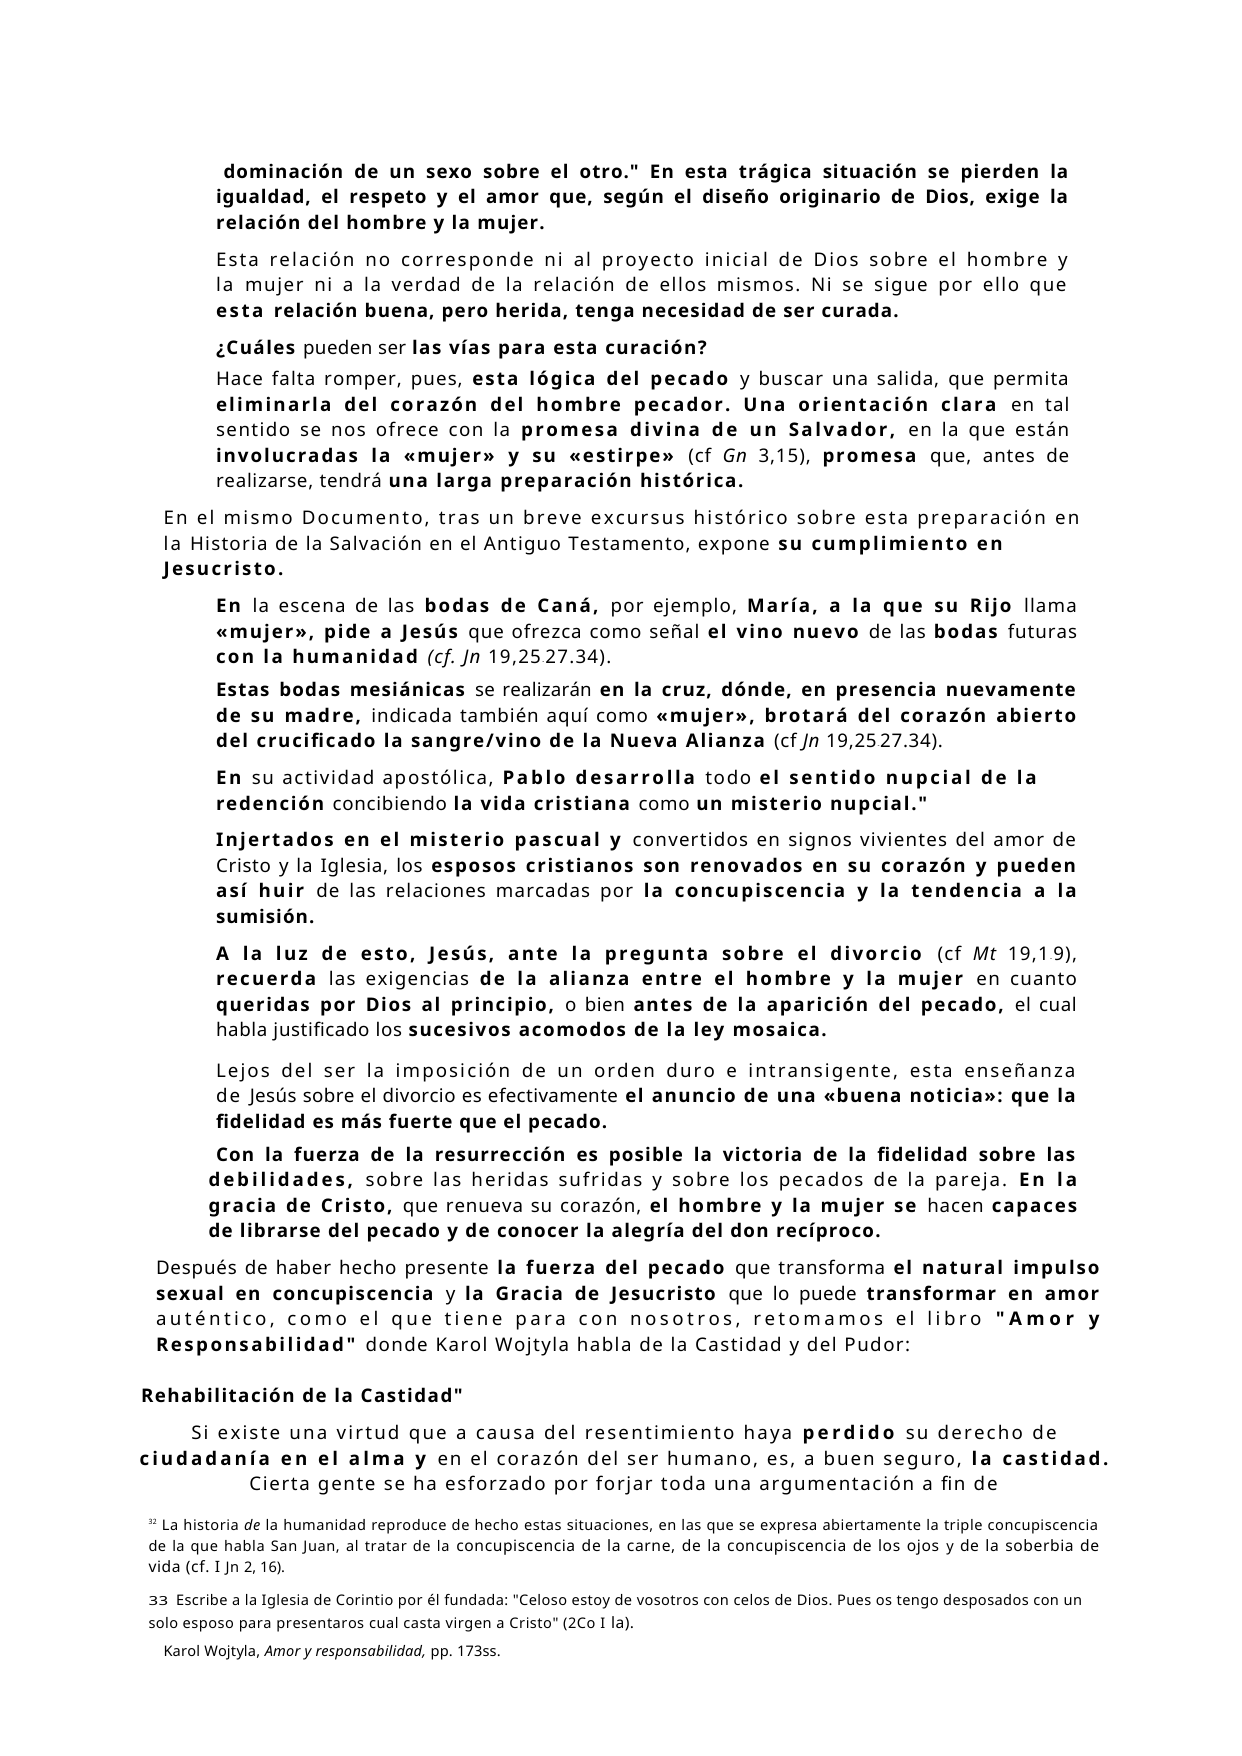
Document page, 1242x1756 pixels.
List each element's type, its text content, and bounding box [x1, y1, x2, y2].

text Después de haber hecho presente la fuerza del pecado que transforma el natural impulso sexual en concupiscencia y la Gracia de Jesucristo que lo puede transformar en amor auténtico, como el que tiene para con nosotros, retomamos el libro "Amor y Responsabilidad" donde Karol Wojtyla habla de la Castidad y del Pudor: [156, 1254, 1099, 1356]
text Hace falta romper, pues, esta lógica del pecado y buscar una salida, que permita eliminarla del corazón del hombre pecador. Una orientación clara en tal sentido se nos ofrece con la promesa divina de un Salvador, en la que están involucradas la «mujer» y su «estirpe» (cf Gn 3,15), promesa que, antes de realizarse, tendrá una larga preparación histórica. [216, 366, 1069, 493]
text Esta relación no corresponde ni al proyecto inicial de Dios sobre el hombre y la mujer ni a la verdad de la relación de ellos mismos. Ni se sigue por ello que esta relación buena, pero herida, tenga necesidad de ser curada. [216, 246, 1069, 323]
text En la escena de las bodas de Caná, por ejemplo, María, a la que su Rijo llama «mujer», pide a Jesús que ofrezca como señal el vino nuevo de las bodas futuras con la humanidad (cf. Jn 19,25-27.34). [216, 592, 1077, 669]
text A la luz de esto, Jesús, ante la pregunta sobre el divorcio (cf Mt 19,1-9), recuerda las exigencias de la alianza entre el hombre y la mujer en cuanto queridas por Dios al principio, o bien antes de la aparición del pecado, el cual habla justificado los sucesivos acomodos de la ley mosaica. [216, 940, 1077, 1042]
text 33 Escribe a la Iglesia de Corintio por él fundada: "Celoso estoy de vosotros con celos de Dios. Pues os tengo desposados con un solo esposo para presentaros cual casta virgen a Cristo" (2Co I la). [148, 1585, 1099, 1633]
text En su actividad apostólica, Pablo desarrolla todo el sentido nupcial de la redención concibiendo la vida cristiana como un misterio nupcial." [216, 764, 1077, 815]
text dominación de un sexo sobre el otro." En esta trágica situación se pierden la igualdad, el respeto y el amor que, según el diseño originario de Dios, exige la relación del hombre y la mujer. [216, 158, 1069, 235]
text ¿Cuáles pueden ser las vías para esta curación? [216, 334, 1114, 359]
text Lejos del ser la imposición de un orden duro e intransigente, esta enseñanza de Jesús sobre el divorcio es efectivamente el anuncio de una «buena noticia»: que la fidelidad es más fuerte que el pecado. [216, 1057, 1077, 1133]
text Rehabilitación de la Castidad" [141, 1383, 1114, 1408]
text Si existe una virtud que a causa del resentimiento haya perdido su derecho de ciudadanía en el alma y en el corazón del ser humano, es, a buen seguro, la castidad. Cierta gente se ha esforzado por forjar toda una argumentación a fin de [133, 1419, 1114, 1496]
text Estas bodas mesiánicas se realizarán en la cruz, dónde, en presencia nuevamente de su madre, indicada también aquí como «mujer», brotará del corazón abierto del crucificado la sangre/vino de la Nueva Alianza (cf Jn 19,25-27.34). [216, 676, 1077, 753]
text En el mismo Documento, tras un breve excursus histórico sobre esta preparación en la Historia de la Salvación en el Antiguo Testamento, expone su cumplimiento en Jesucristo. [163, 504, 1107, 581]
text Karol Wojtyla, Amor y responsabilidad, pp. 173ss. [163, 1640, 1114, 1660]
text Con la fuerza de la resurrección es posible la victoria de la fidelidad sobre las debilidades, sobre las heridas sufridas y sobre los pecados de la pareja. En la gracia de Cristo, que renueva su corazón, el hombre y la mujer se hacen capaces de librarse del pecado y de conocer la alegría del don recíproco. [208, 1141, 1077, 1243]
text 32 La historia de la humanidad reproduce de hecho estas situaciones, en las que se expresa abiertamente la triple concupiscencia de la que habla San Juan, al tratar de la concupiscencia de la carne, de la concupiscencia de los ojos y de la soberbia de vida (cf. I Jn 2, 16). [148, 1515, 1099, 1577]
text Injertados en el misterio pascual y convertidos en signos vivientes del amor de Cristo y la Iglesia, los esposos cristianos son renovados en su corazón y pueden así huir de las relaciones marcadas por la concupiscencia y la tendencia a la sumisión. [216, 827, 1077, 929]
